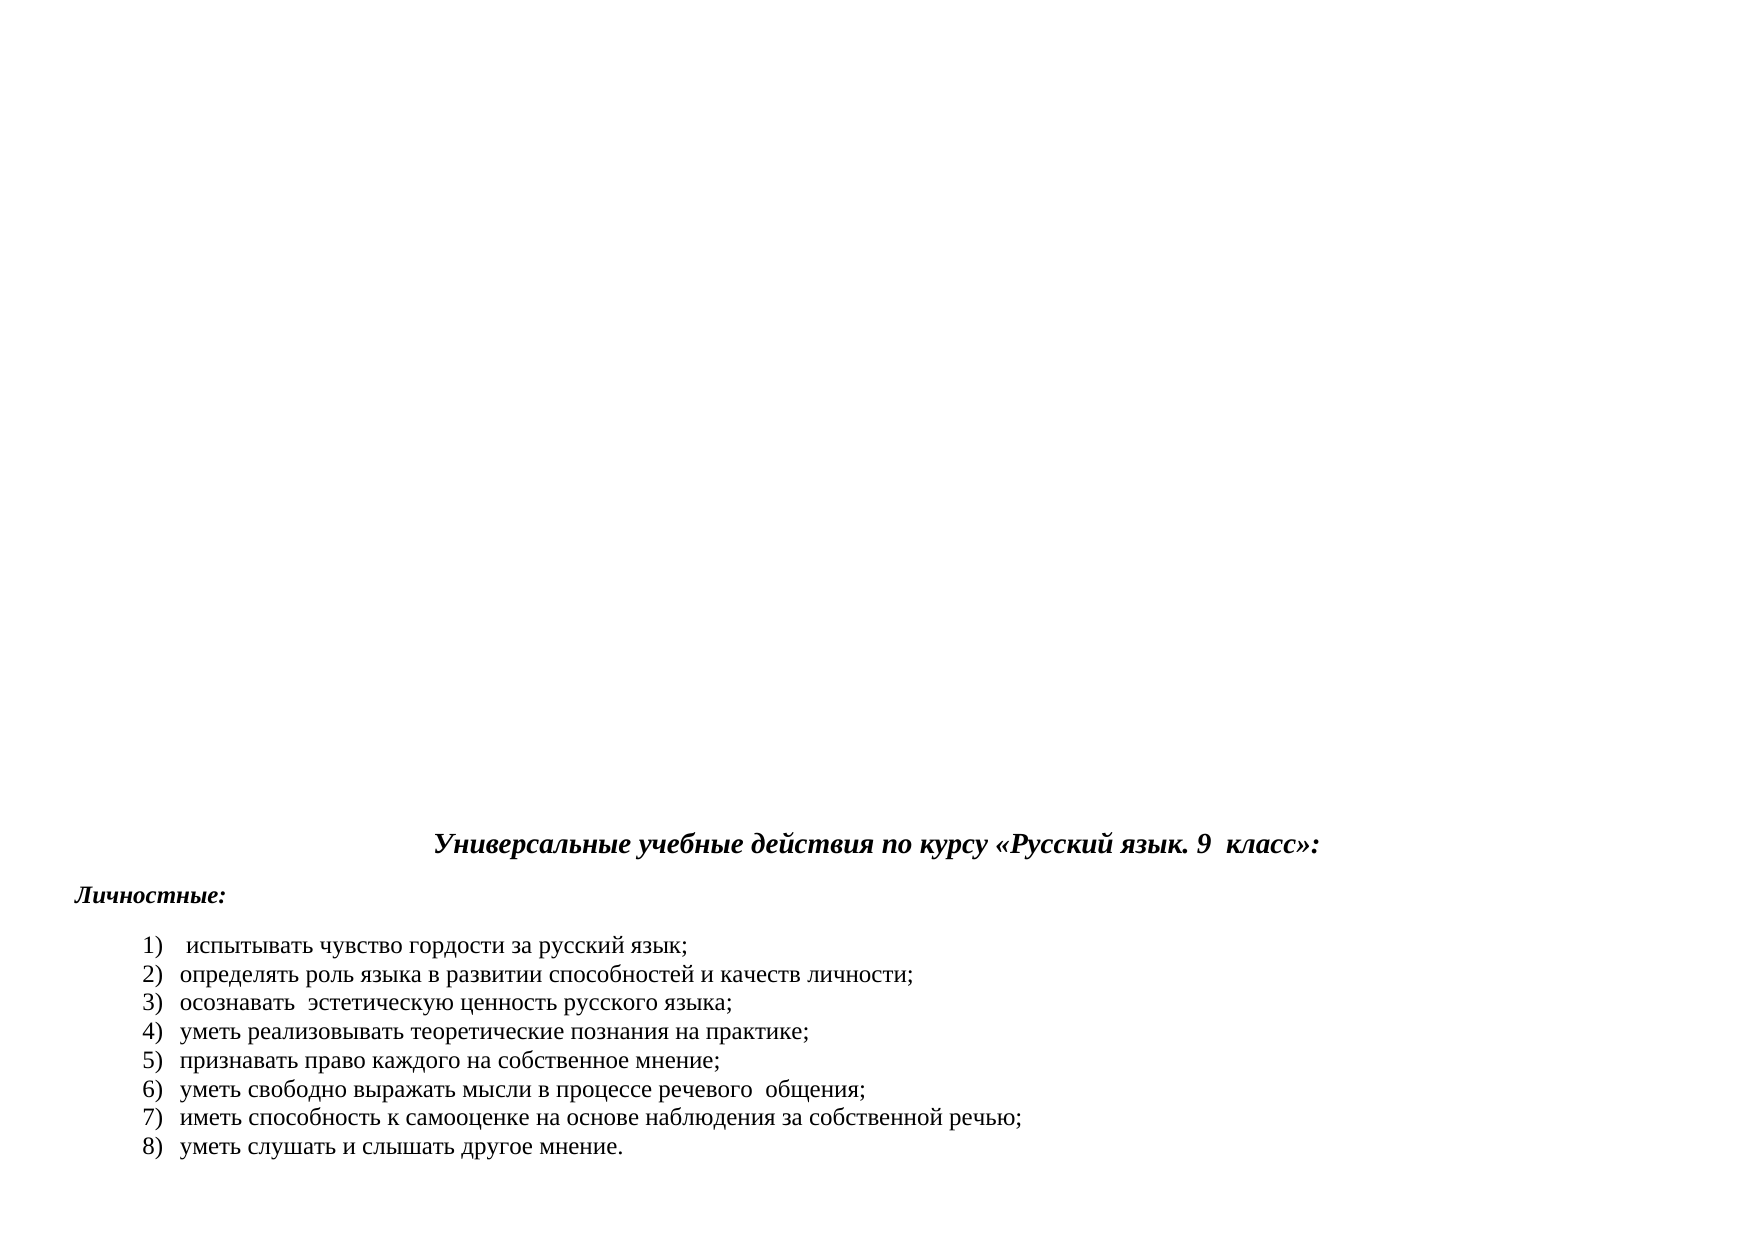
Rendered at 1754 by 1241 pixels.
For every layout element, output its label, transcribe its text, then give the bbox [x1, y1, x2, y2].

list уметь свободно выражать мысли в процессе речевого общения; [142, 1074, 1679, 1102]
list определять роль языка в развитии способностей и качеств личности; [142, 959, 1679, 987]
list признавать право каждого на собственное мнение; [142, 1045, 1679, 1074]
list уметь реализовывать теоретические познания на практике; [142, 1016, 1679, 1045]
list иметь способность к самооценке на основе наблюдения за собственной речью; [142, 1102, 1679, 1131]
text Универсальные учебные действия по курсу «Русский язык. 9 класс»: [75, 826, 1679, 859]
list уметь слушать и слышать другое мнение. [142, 1131, 1679, 1160]
text Личностные: [75, 880, 1679, 909]
list испытывать чувство гордости за русский язык; [142, 930, 1679, 959]
list осознавать эстетическую ценность русского языка; [142, 987, 1679, 1016]
